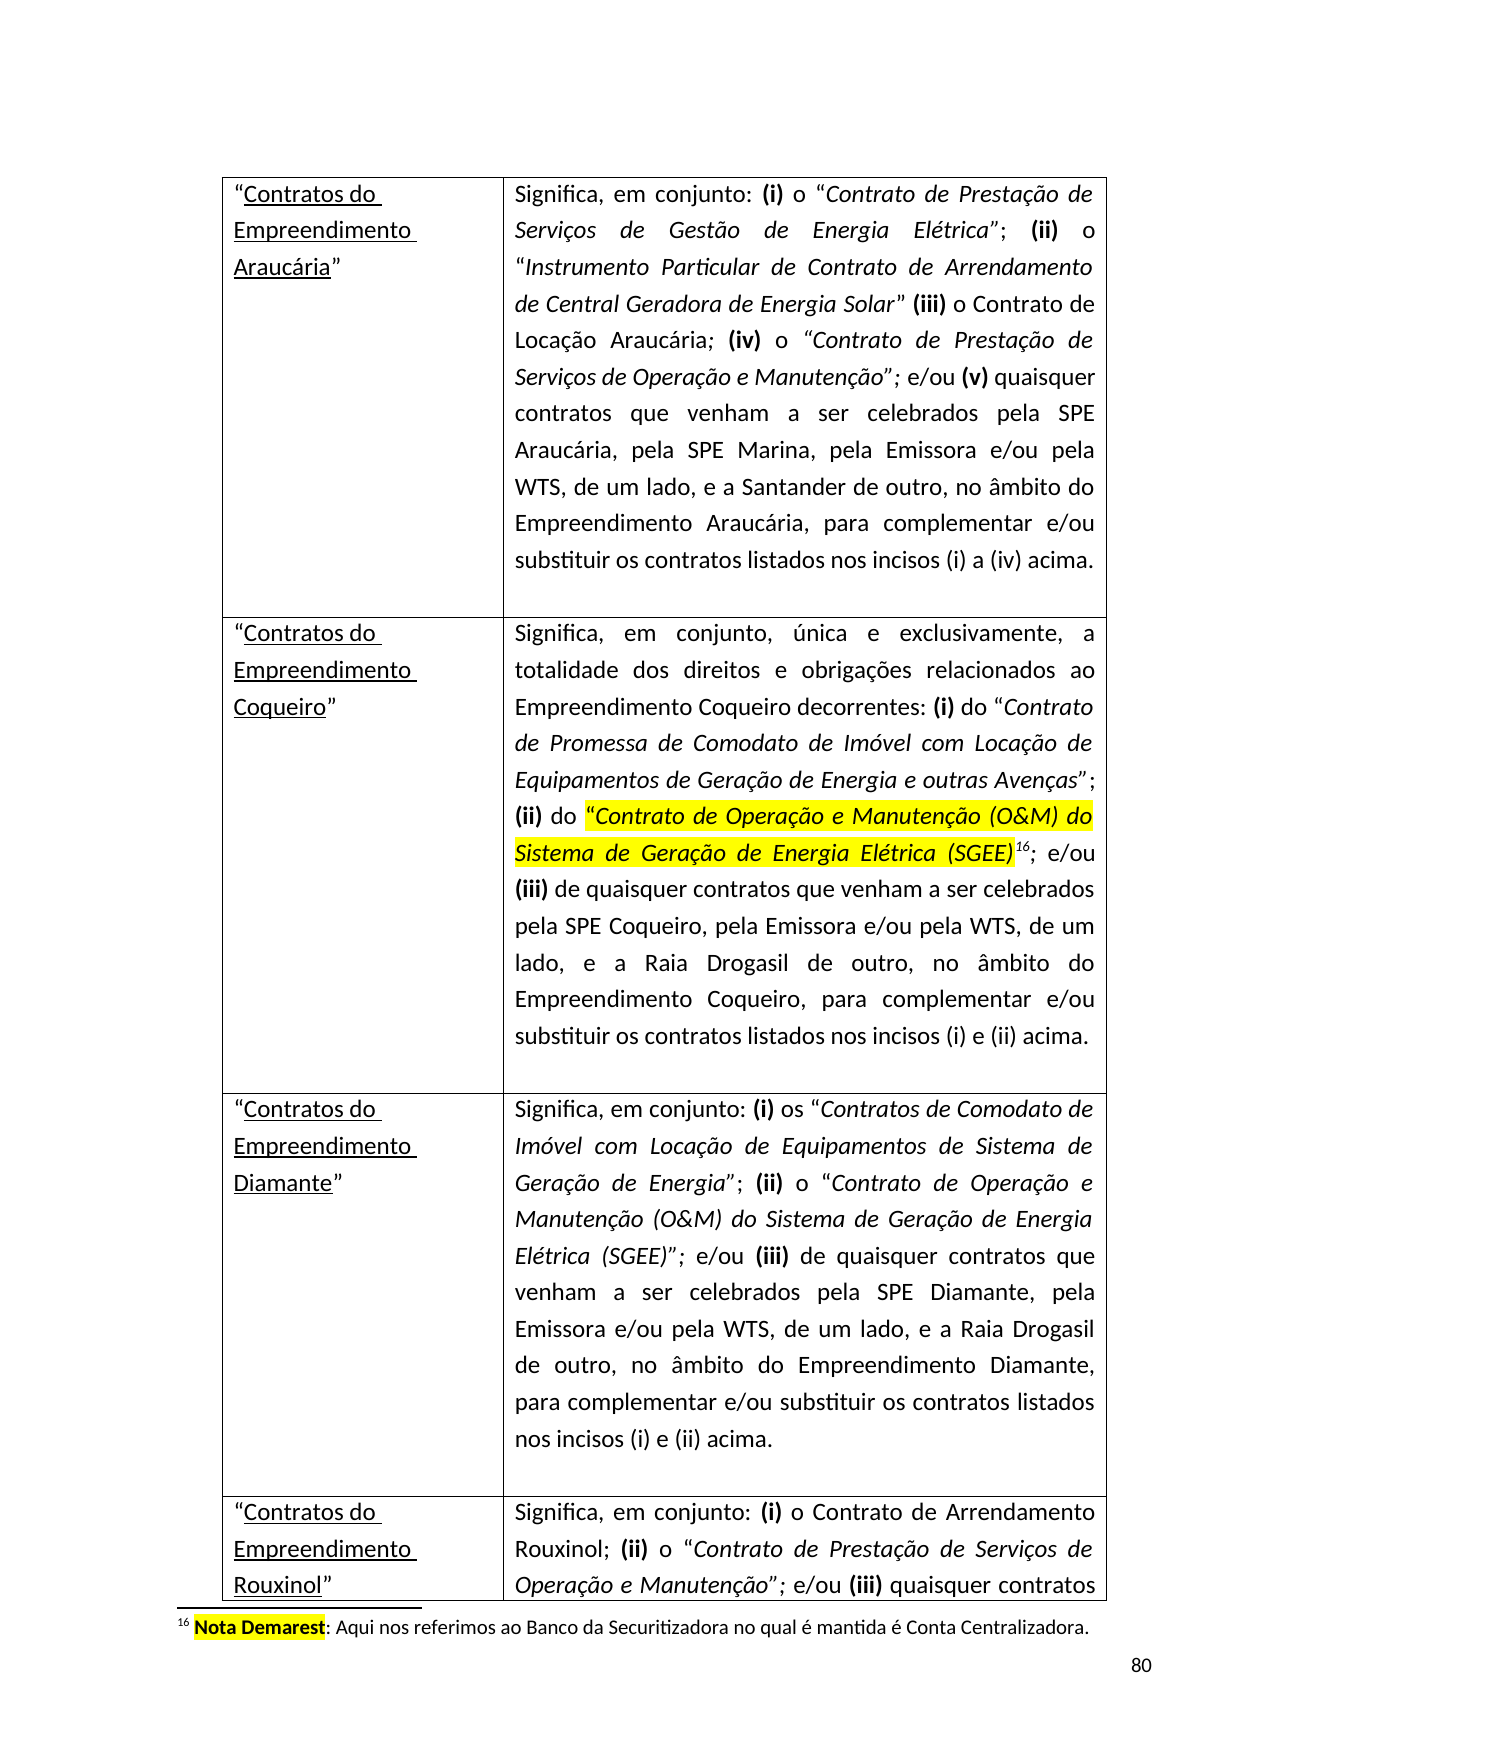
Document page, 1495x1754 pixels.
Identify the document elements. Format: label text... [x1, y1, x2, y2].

table_cell Significa, em conjunto: (i) o “Contrato de Prestação de Serviços de Gestão de Energia Elétrica”; (ii) o “Instrumento Particular de Contrato de Arrendamento de Central Geradora de Energia Solar” (iii) o Contrato de Locação Araucária; (iv) o “Contrato de Prestação de Serviços de Operação e Manutenção”; e/ou (v) quaisquer contratos que venham a ser celebrados pela SPE Araucária, pela SPE Marina, pela Emissora e/ou pela WTS, de um lado, e a Santander de outro, no âmbito do Empreendimento Araucária, para complementar e/ou substituir os contratos listados nos incisos (i) a (iv) acima. [504, 178, 1106, 617]
table_cell “Contratos do Empreendimento Diamante” [223, 1094, 503, 1496]
table_cell “Contratos do Empreendimento Araucária” [223, 178, 503, 617]
table_cell Significa, em conjunto: (i) os “Contratos de Comodato de Imóvel com Locação de Equipamentos de Sistema de Geração de Energia”; (ii) o “Contrato de Operação e Manutenção (O&M) do Sistema de Geração de Energia Elétrica (SGEE)”; e/ou (iii) de quaisquer contratos que venham a ser celebrados pela SPE Diamante, pela Emissora e/ou pela WTS, de um lado, e a Raia Drogasil de outro, no âmbito do Empreendimento Diamante, para complementar e/ou substituir os contratos listados nos incisos (i) e (ii) acima. [504, 1094, 1106, 1496]
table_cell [223, 1497, 503, 1600]
table_cell “Contratos do Empreendimento Coqueiro” [223, 618, 503, 1093]
table_cell Significa, em conjunto, única e exclusivamente, a totalidade dos direitos e obrigações relacionados ao Empreendimento Coqueiro decorrentes: (i) do “Contrato de Promessa de Comodato de Imóvel com Locação de Equipamentos de Geração de Energia e outras Avenças”; (ii) do “Contrato de Operação e Manutenção (O&M) do Sistema de Geração de Energia Elétrica (SGEE); e/ou (iii) de quaisquer contratos que venham a ser celebrados pela SPE Coqueiro, pela Emissora e/ou pela WTS, de um lado, e a Raia Drogasil de outro, no âmbito do Empreendimento Coqueiro, para complementar e/ou substituir os contratos listados nos incisos (i) e (ii) acima. [504, 618, 1106, 1093]
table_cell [504, 1497, 1106, 1600]
